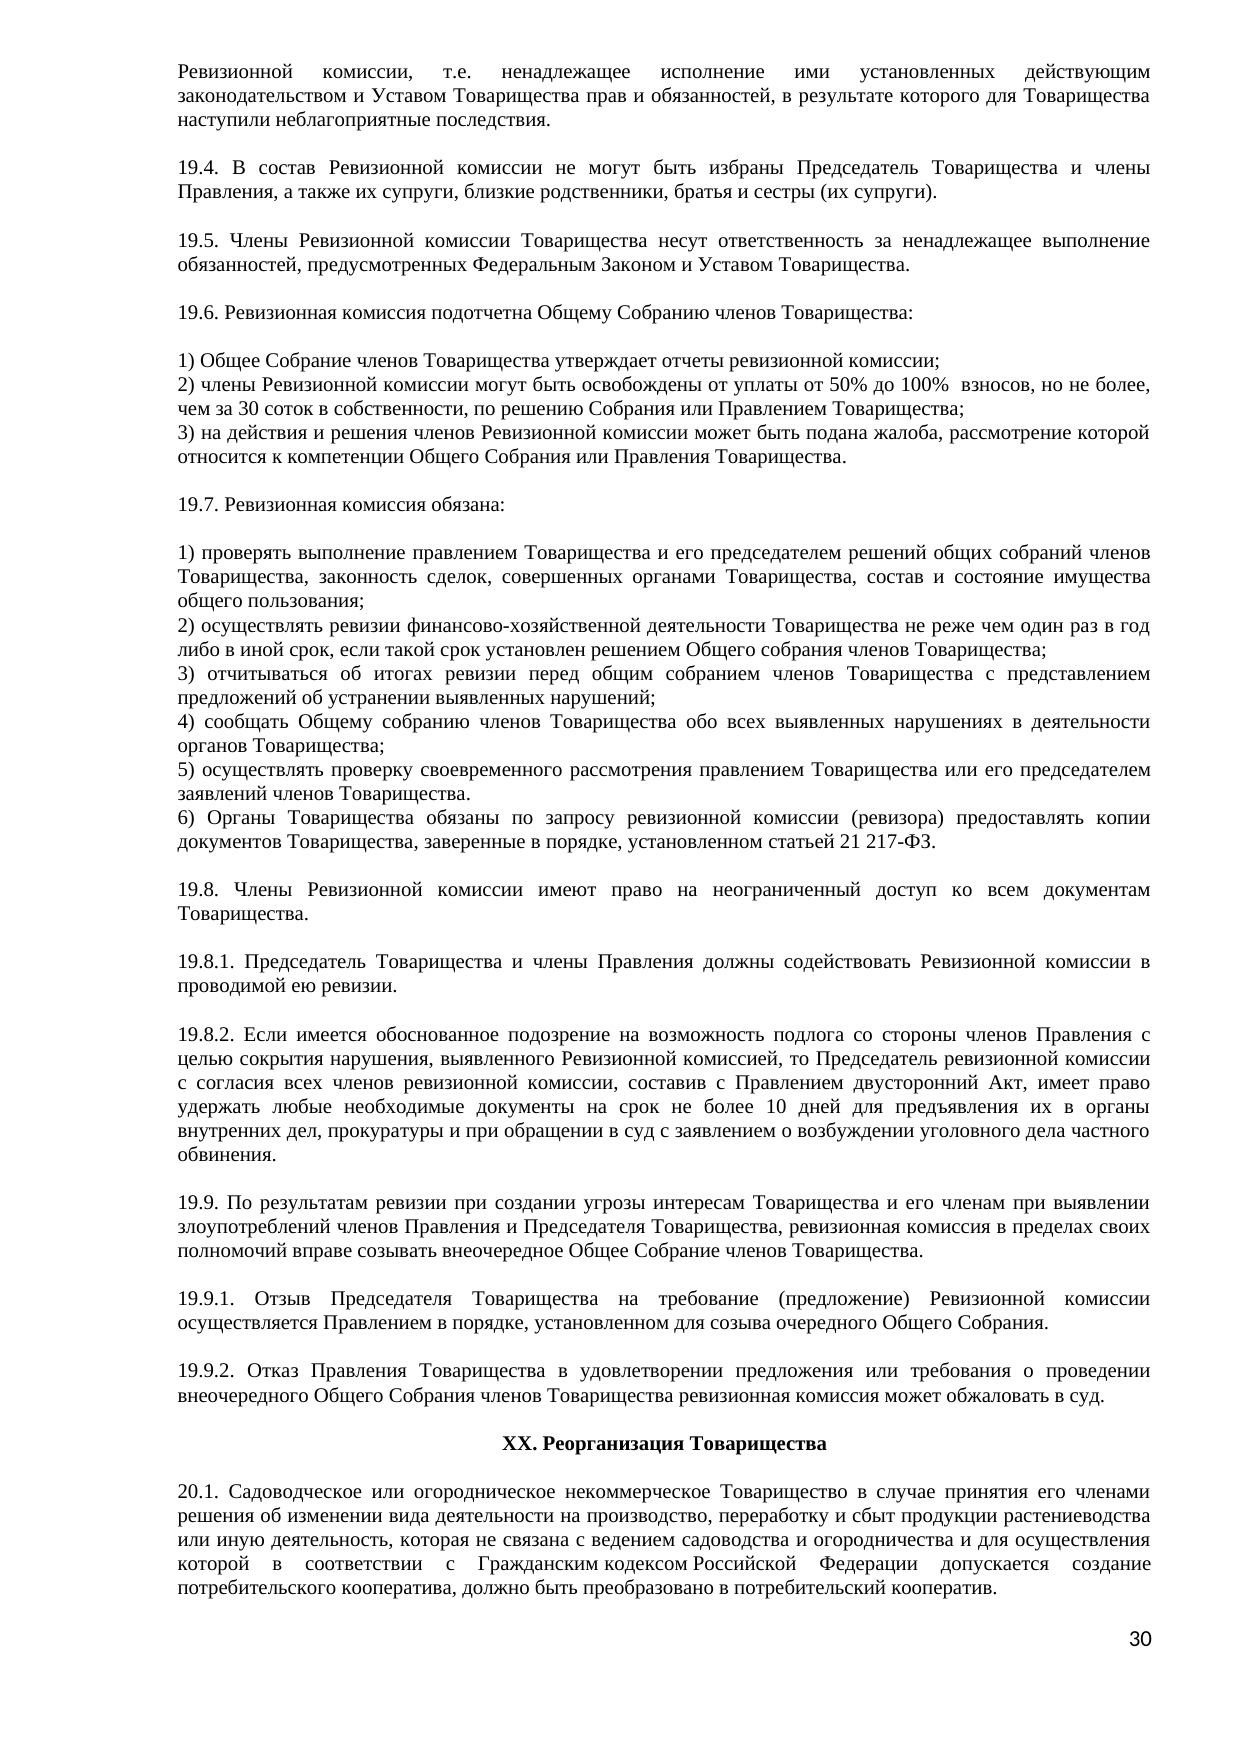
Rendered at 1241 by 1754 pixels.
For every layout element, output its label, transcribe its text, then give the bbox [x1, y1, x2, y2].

text 1) проверять выполнение правлением Товарищества и его председателем решений общих собраний членов Товарищества, законность сделок, совершенных органами Товарищества, состав и состояние имущества общего пользования; [177, 540, 1152, 612]
text 19.9.1. Отзыв Председателя Товарищества на требование (предложение) Ревизионной комиссии осуществляется Правлением в порядке, установленном для созыва очередного Общего Собрания. [177, 1286, 1152, 1334]
text 1) Общее Собрание членов Товарищества утверждает отчеты ревизионной комиссии; [177, 348, 1152, 372]
text 4) сообщать Общему собранию членов Товарищества обо всех выявленных нарушениях в деятельности органов Товарищества; [177, 709, 1152, 757]
text 19.4. В состав Ревизионной комиссии не могут быть избраны Председатель Товарищества и члены Правления, а также их супруги, близкие родственники, братья и сестры (их супруги). [177, 155, 1152, 203]
text 19.8. Члены Ревизионной комиссии имеют право на неограниченный доступ ко всем документам Товарищества. [177, 877, 1152, 925]
text 3) на действия и решения членов Ревизионной комиссии может быть подана жалоба, рассмотрение которой относится к компетенции Общего Собрания или Правления Товарищества. [177, 420, 1152, 468]
text 19.7. Ревизионная комиссия обязана: [177, 492, 1152, 516]
text 3) отчитываться об итогах ревизии перед общим собранием членов Товарищества с представлением предложений об устранении выявленных нарушений; [177, 661, 1152, 709]
text 19.5. Члены Ревизионной комиссии Товарищества несут ответственность за ненадлежащее выполнение обязанностей, предусмотренных Федеральным Законом и Уставом Товарищества. [177, 227, 1152, 276]
text 6) Органы Товарищества обязаны по запросу ревизионной комиссии (ревизора) предоставлять копии документов Товарищества, заверенные в порядке, установленном статьей 21 217-ФЗ. [177, 805, 1152, 853]
text 20.1. Садоводческое или огородническое некоммерческое Товарищество в случае принятия его членами решения об изменении вида деятельности на производство, переработку и сбыт продукции растениеводства или иную деятельность, которая не связана с ведением садоводства и огородничества и для осуществления которой в соответствии с Гражданским кодексом Российской Федерации допускается создание потребительского кооператива, должно быть преобразовано в потребительский кооператив. [177, 1479, 1152, 1599]
text 2) члены Ревизионной комиссии могут быть освобождены от уплаты от 50% до 100% взносов, но не более, чем за 30 соток в собственности, по решению Собрания или Правлением Товарищества; [177, 372, 1152, 420]
text 19.9. По результатам ревизии при создании угрозы интересам Товарищества и его членам при выявлении злоупотреблений членов Правления и Председателя Товарищества, ревизионная комиссия в пределах своих полномочий вправе созывать внеочередное Общее Собрание членов Товарищества. [177, 1190, 1152, 1262]
text 5) осуществлять проверку своевременного рассмотрения правлением Товарищества или его председателем заявлений членов Товарищества. [177, 757, 1152, 805]
text 19.8.1. Председатель Товарищества и члены Правления должны содействовать Ревизионной комиссии в проводимой ею ревизии. [177, 949, 1152, 997]
text 19.8.2. Если имеется обоснованное подозрение на возможность подлога со стороны членов Правления с целью сокрытия нарушения, выявленного Ревизионной комиссией, то Председатель ревизионной комиссии с согласия всех членов ревизионной комиссии, составив с Правлением двусторонний Акт, имеет право удержать любые необходимые документы на срок не более 10 дней для предъявления их в органы внутренних дел, прокуратуры и при обращении в суд с заявлением о возбуждении уголовного дела частного обвинения. [177, 1022, 1152, 1166]
text 19.9.2. Отказ Правления Товарищества в удовлетворении предложения или требования о проведении внеочередного Общего Собрания членов Товарищества ревизионная комиссия может обжаловать в суд. [177, 1358, 1152, 1407]
subtitle XX. Реорганизация Товарищества [177, 1431, 1152, 1455]
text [177, 59, 1152, 131]
text 2) осуществлять ревизии финансово-хозяйственной деятельности Товарищества не реже чем один раз в год либо в иной срок, если такой срок установлен решением Общего собрания членов Товарищества; [177, 612, 1152, 661]
text 19.6. Ревизионная комиссия подотчетна Общему Собранию членов Товарищества: [177, 300, 1152, 324]
